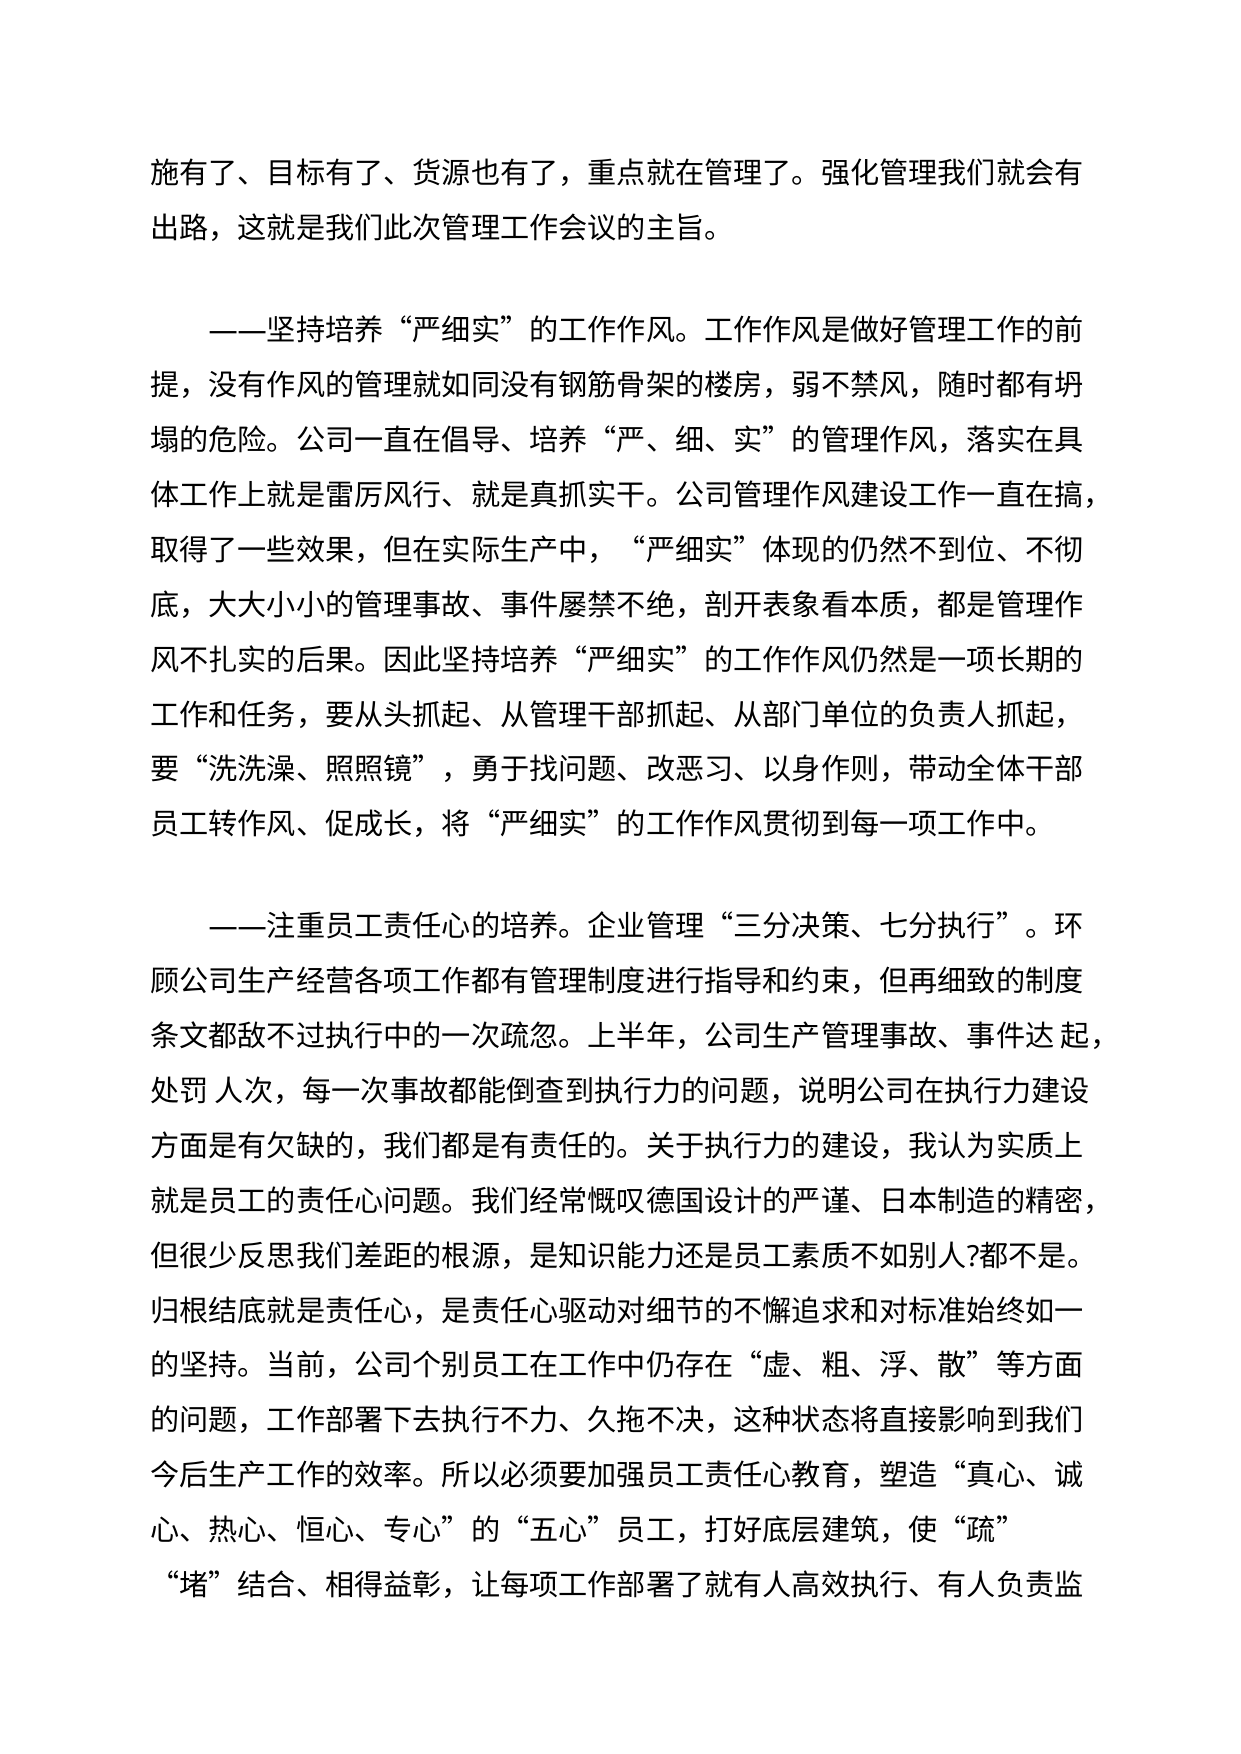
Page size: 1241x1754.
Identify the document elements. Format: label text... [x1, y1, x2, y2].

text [150, 903, 1090, 1604]
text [150, 150, 1090, 247]
text ——坚持培养“严细实”的工作作风。工作作风是做好管理工作的前提，没有作风的管理就如同没有钢筋骨架的楼房，弱不禁风，随时都有坍塌的危险。公司一直在倡导、培养“严、细、实”的管理作风，落实在具体工作上就是雷厉风行、就是真抓实干。公司管理作风建设工作一直在搞，取得了一些效果，但在实际生产中，“严细实”体现的仍然不到位、不彻底，大大小小的管理事故、事件屡禁不绝，剖开表象看本质，都是管理作风不扎实的后果。因此坚持培养“严细实”的工作作风仍然是一项长期的工作和任务，要从头抓起、从管理干部抓起、从部门单位的负责人抓起，要“洗洗澡、照照镜”，勇于找问题、改恶习、以身作则，带动全体干部员工转作风、促成长，将“严细实”的工作作风贯彻到每一项工作中。 [150, 307, 1090, 843]
